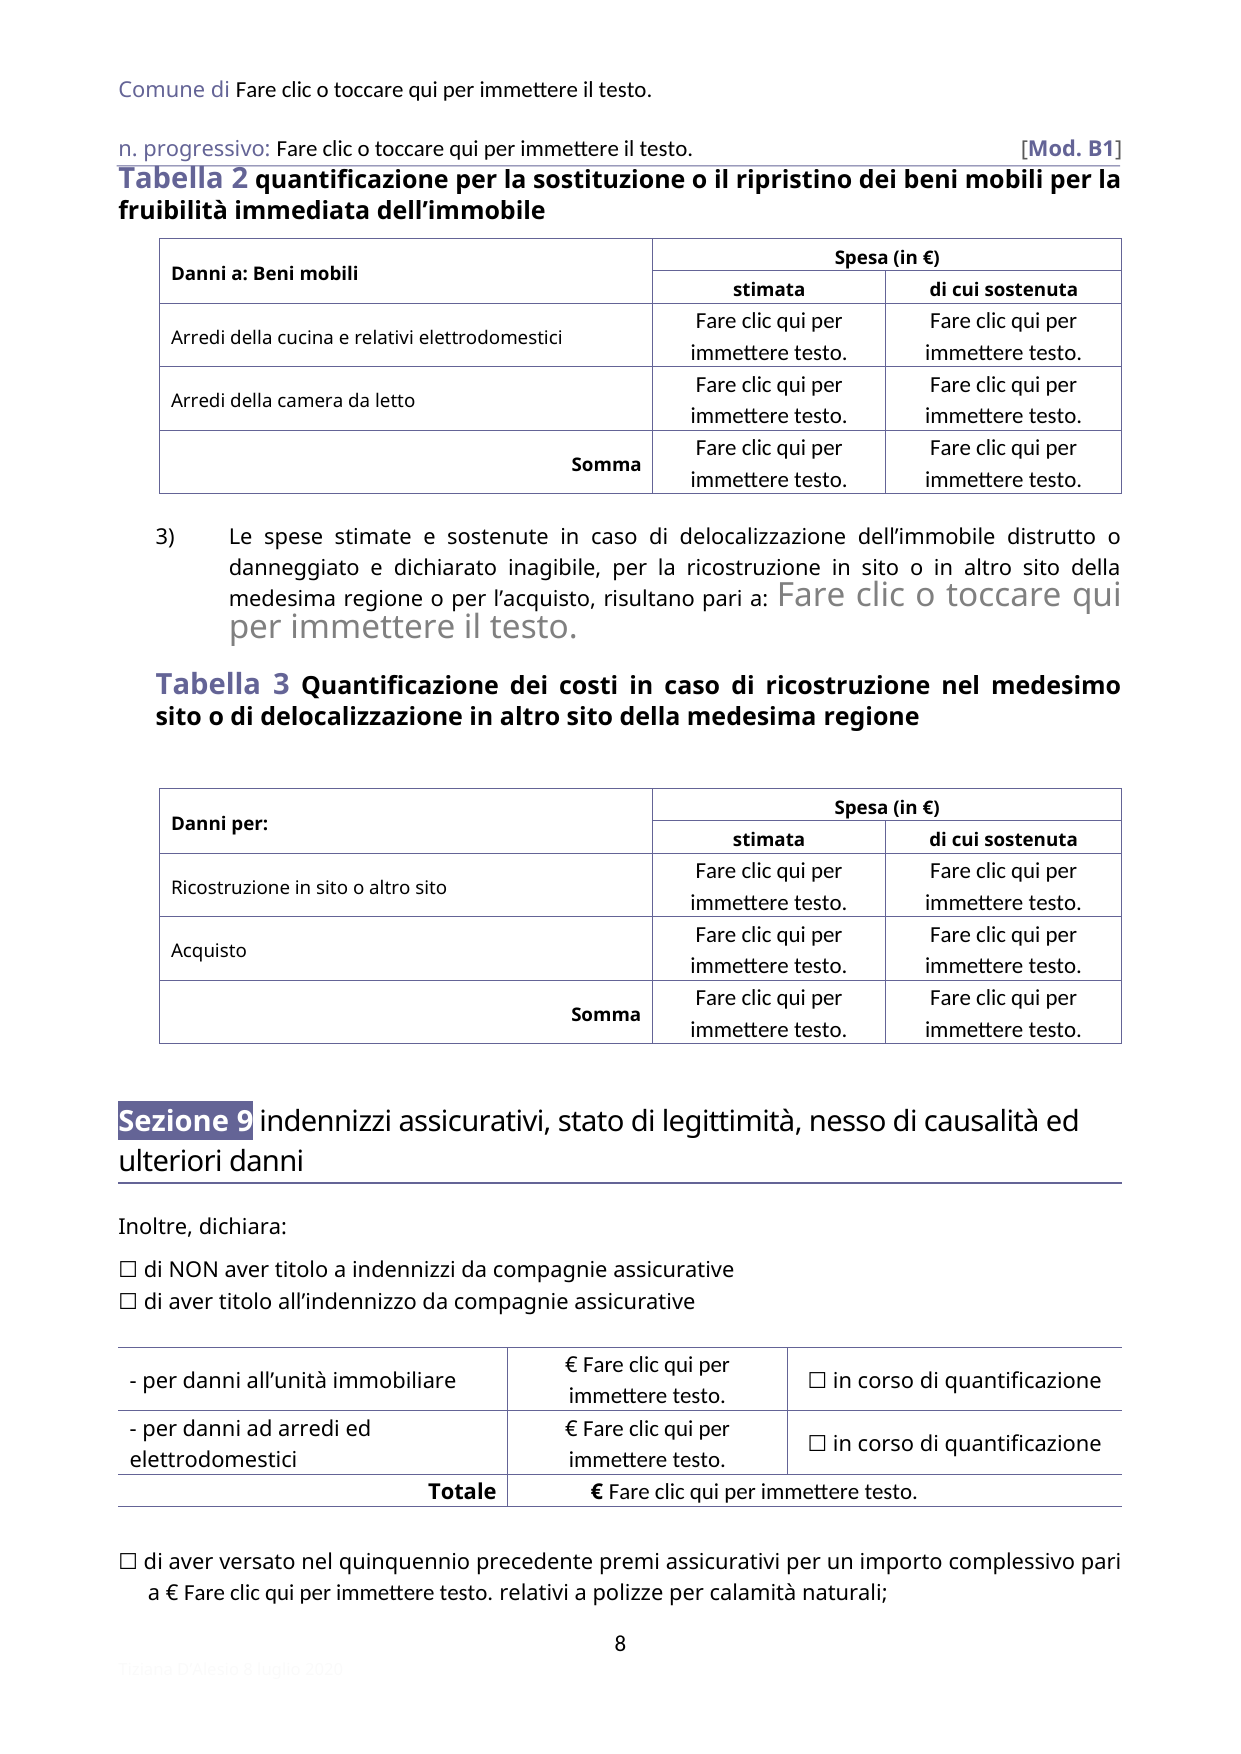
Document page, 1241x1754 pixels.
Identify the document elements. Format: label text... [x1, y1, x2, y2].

table_header - per danni all’unità immobiliare [118, 1348, 507, 1410]
table_cell - per danni ad arredi ed elettrodomestici [118, 1411, 507, 1474]
table_cell stimata [653, 821, 885, 853]
table_cell € [508, 1411, 787, 1474]
table_header in corso di quantificazione [788, 1348, 1122, 1410]
text Tabella 2 quantificazione per la sostituzione o il ripristino dei beni mobili per la fruibilità immediata dell’immobile [118, 163, 1122, 226]
table_header Spesa (in €) [653, 239, 1121, 270]
table_cell di cui sostenuta [886, 821, 1121, 853]
table_header € [508, 1348, 787, 1410]
list Le spese stimate e sostenute in caso di delocalizzazione dell’immobile distrutto o danneggiato e dichiarato inagibile, per la ricostruzione in sito o in altro sito della medesima regione o per l’acquisto, risultano pari a: [155, 519, 1122, 644]
text Tabella 3 Quantificazione dei costi in caso di ricostruzione nel medesimo sito o di delocalizzazione in altro sito della medesima regione [155, 669, 1122, 732]
table_cell Arredi della cucina e relativi elettrodomestici [160, 304, 652, 366]
table_cell Somma [160, 981, 652, 1043]
table_cell Somma [160, 431, 652, 493]
table_cell Arredi della camera da letto [160, 367, 652, 430]
text Sezione 9 indennizzi assicurativi, stato di legittimità, nesso di causalità ed ulteriori danni [118, 1101, 1122, 1182]
table_cell di cui sostenuta [886, 271, 1121, 303]
table_cell Acquisto [160, 917, 652, 980]
text di aver versato nel quinquennio precedente premi assicurativi per un importo complessivo pari a € relativi a polizze per calamità naturali; [118, 1544, 1122, 1607]
table_header Danni a: Beni mobili [160, 239, 652, 303]
table_cell in corso di quantificazione [788, 1411, 1122, 1474]
table_header Spesa (in €) [653, 789, 1121, 820]
table_cell Ricostruzione in sito o altro sito [160, 854, 652, 916]
text Inoltre, dichiara: [118, 1209, 1122, 1240]
text di aver titolo all’indennizzo da compagnie assicurative [118, 1284, 1122, 1315]
table_cell Totale [118, 1475, 507, 1506]
text di NON aver titolo a indennizzi da compagnie assicurative [118, 1253, 1122, 1284]
table_header Danni per: [160, 789, 652, 853]
table_cell stimata [653, 271, 885, 303]
table_cell € [508, 1475, 1122, 1506]
